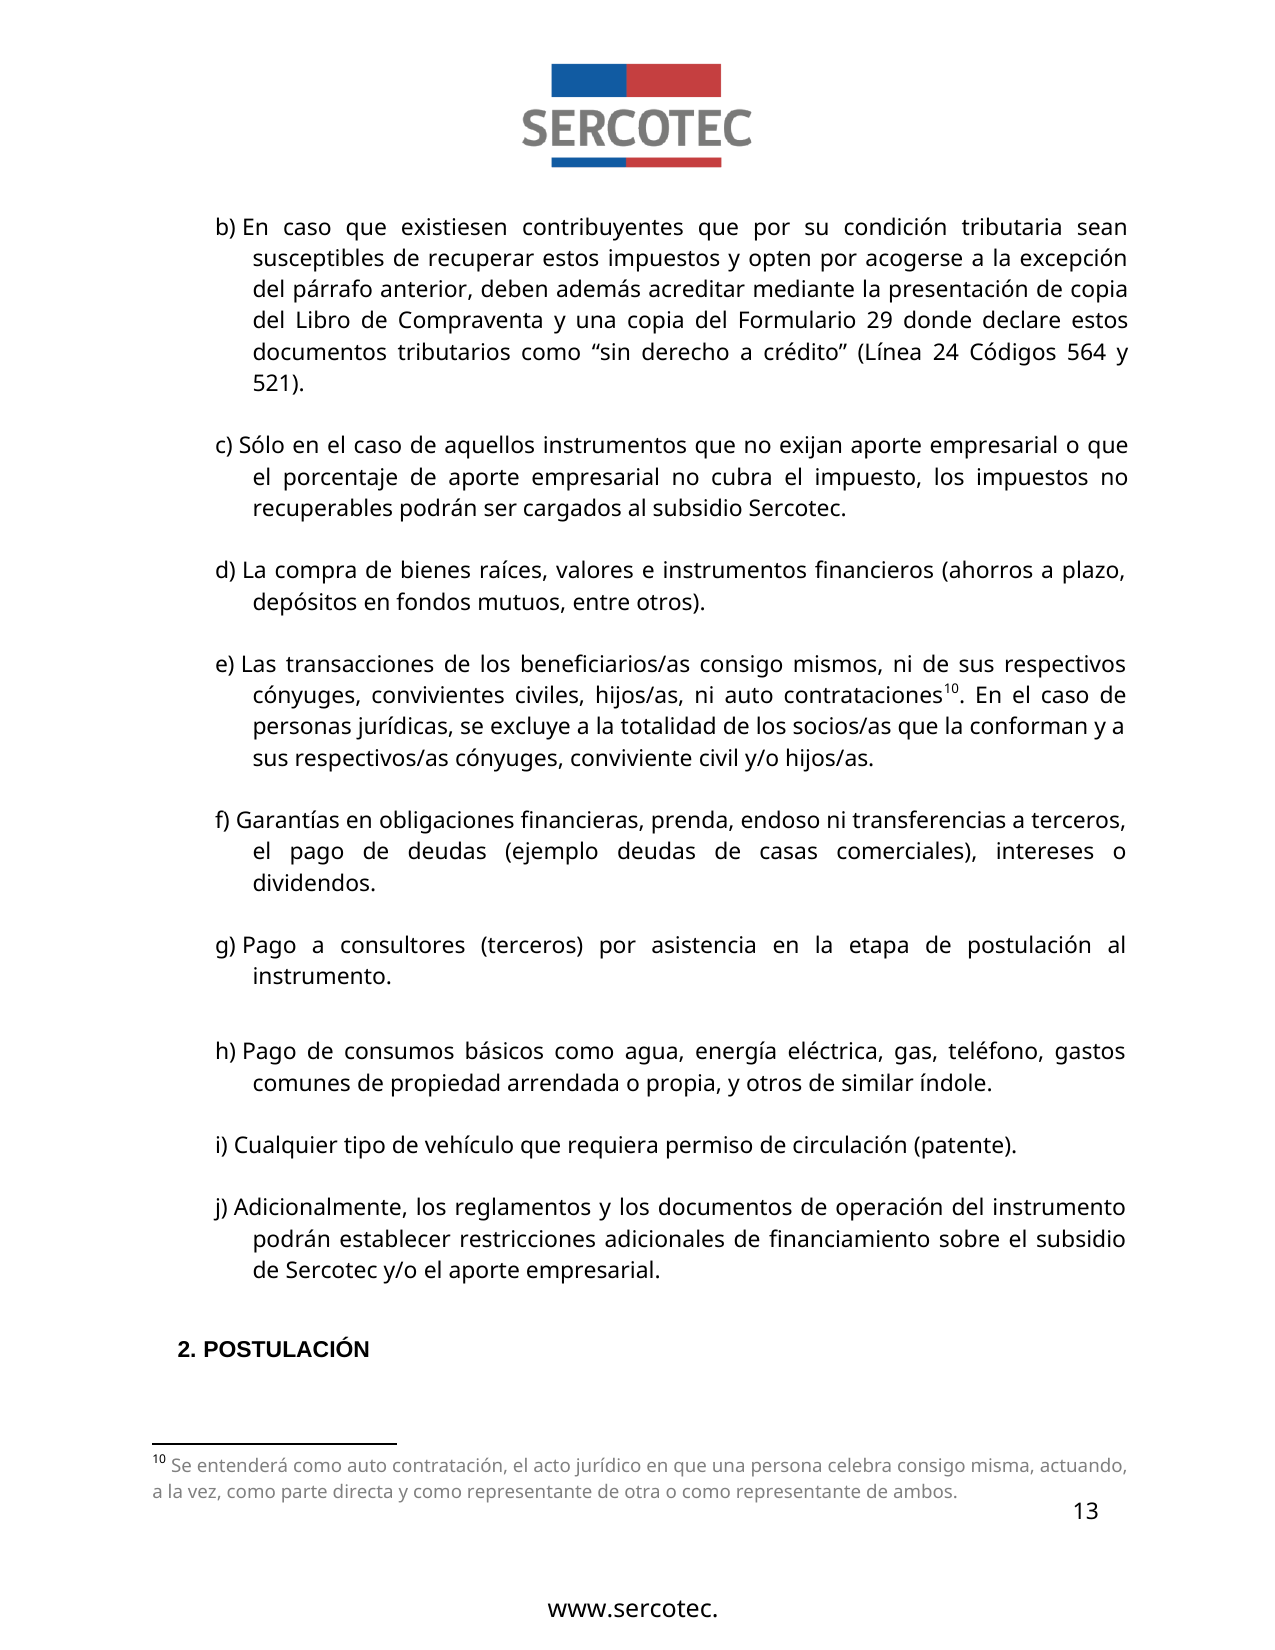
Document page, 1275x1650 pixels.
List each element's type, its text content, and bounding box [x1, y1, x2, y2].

list Sólo en el caso de aquellos instrumentos que no exijan aporte empresarial o que el porcentaje de aporte empresarial no cubra el impuesto, los impuestos no recuperables podrán ser cargados al subsidio Sercotec. [215, 429, 1129, 523]
list Pago de consumos básicos como agua, energía eléctrica, gas, teléfono, gastos comunes de propiedad arrendada o propia, y otros de similar índole. [215, 1035, 1127, 1098]
list En caso que existiesen contribuyentes que por su condición tributaria sean susceptibles de recuperar estos impuestos y opten por acogerse a la excepción del párrafo anterior, deben además acreditar mediante la presentación de copia del Libro de Compraventa y una copia del Formulario 29 donde declare estos documentos tributarios como “sin derecho a crédito” (Línea 24 Códigos 564 y 521). [215, 210, 1129, 429]
list Las transacciones de los beneficiarios/as consigo mismos, ni de sus respectivos cónyuges, convivientes civiles, hijos/as, ni auto contrataciones. En el caso de personas jurídicas, se excluye a la totalidad de los socios/as que la conforman y a sus respectivos/as cónyuges, conviviente civil y/o hijos/as. [215, 648, 1127, 773]
list Garantías en obligaciones financieras, prenda, endoso ni transferencias a terceros, el pago de deudas (ejemplo deudas de casas comerciales), intereses o dividendos. [215, 804, 1127, 898]
list Cualquier tipo de vehículo que requiera permiso de circulación (patente). [215, 1129, 1127, 1161]
list Pago a consultores (terceros) por asistencia en la etapa de postulación al instrumento. [215, 929, 1127, 991]
list Adicionalmente, los reglamentos y los documentos de operación del instrumento podrán establecer restricciones adicionales de financiamiento sobre el subsidio de Sercotec y/o el aporte empresarial. [215, 1191, 1127, 1285]
picture [521, 63, 752, 168]
list La compra de bienes raíces, valores e instrumentos financieros (ahorros a plazo, depósitos en fondos mutuos, entre otros). [215, 554, 1127, 617]
subtitle POSTULACIÓN [177, 1336, 1129, 1362]
